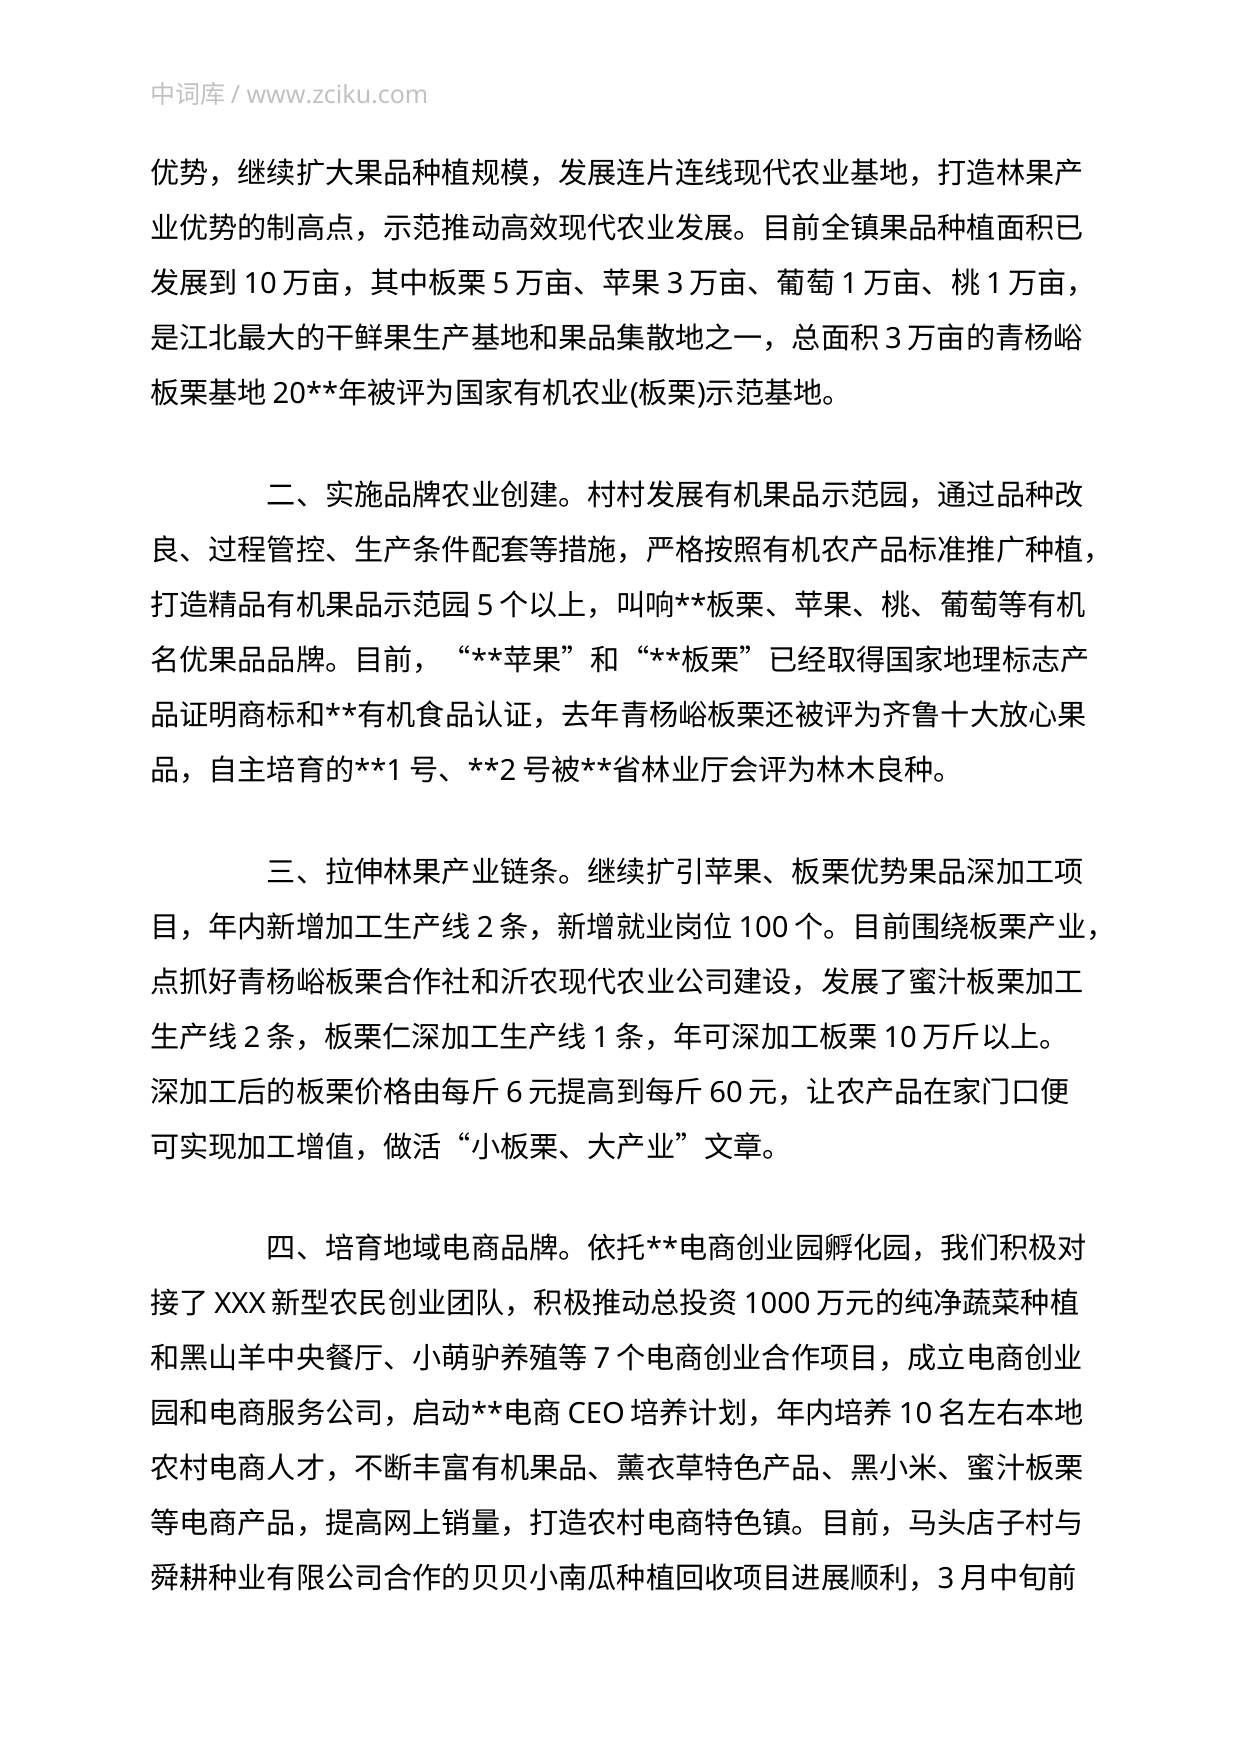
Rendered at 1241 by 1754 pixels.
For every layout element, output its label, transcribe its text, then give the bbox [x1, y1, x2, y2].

text 二、实施品牌农业创建。村村发展有机果品示范园，通过品种改良、过程管控、生产条件配套等措施，严格按照有机农产品标准推广种植，打造精品有机果品示范园5个以上，叫响**板栗、苹果、桃、葡萄等有机名优果品品牌。目前，“**苹果”和“**板栗”已经取得国家地理标志产品证明商标和**有机食品认证，去年青杨峪板栗还被评为齐鲁十大放心果品，自主培育的**1号、**2号被**省林业厅会评为林木良种。 [150, 472, 1090, 789]
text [150, 1225, 1090, 1597]
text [150, 150, 1090, 412]
text 三、拉伸林果产业链条。继续扩引苹果、板栗优势果品深加工项目，年内新增加工生产线2条，新增就业岗位100个。目前围绕板栗产业，点抓好青杨峪板栗合作社和沂农现代农业公司建设，发展了蜜汁板栗加工生产线2条，板栗仁深加工生产线1条，年可深加工板栗10万斤以上。深加工后的板栗价格由每斤6元提高到每斤60元，让农产品在家门口便可实现加工增值，做活“小板栗、大产业”文章。 [150, 848, 1090, 1166]
